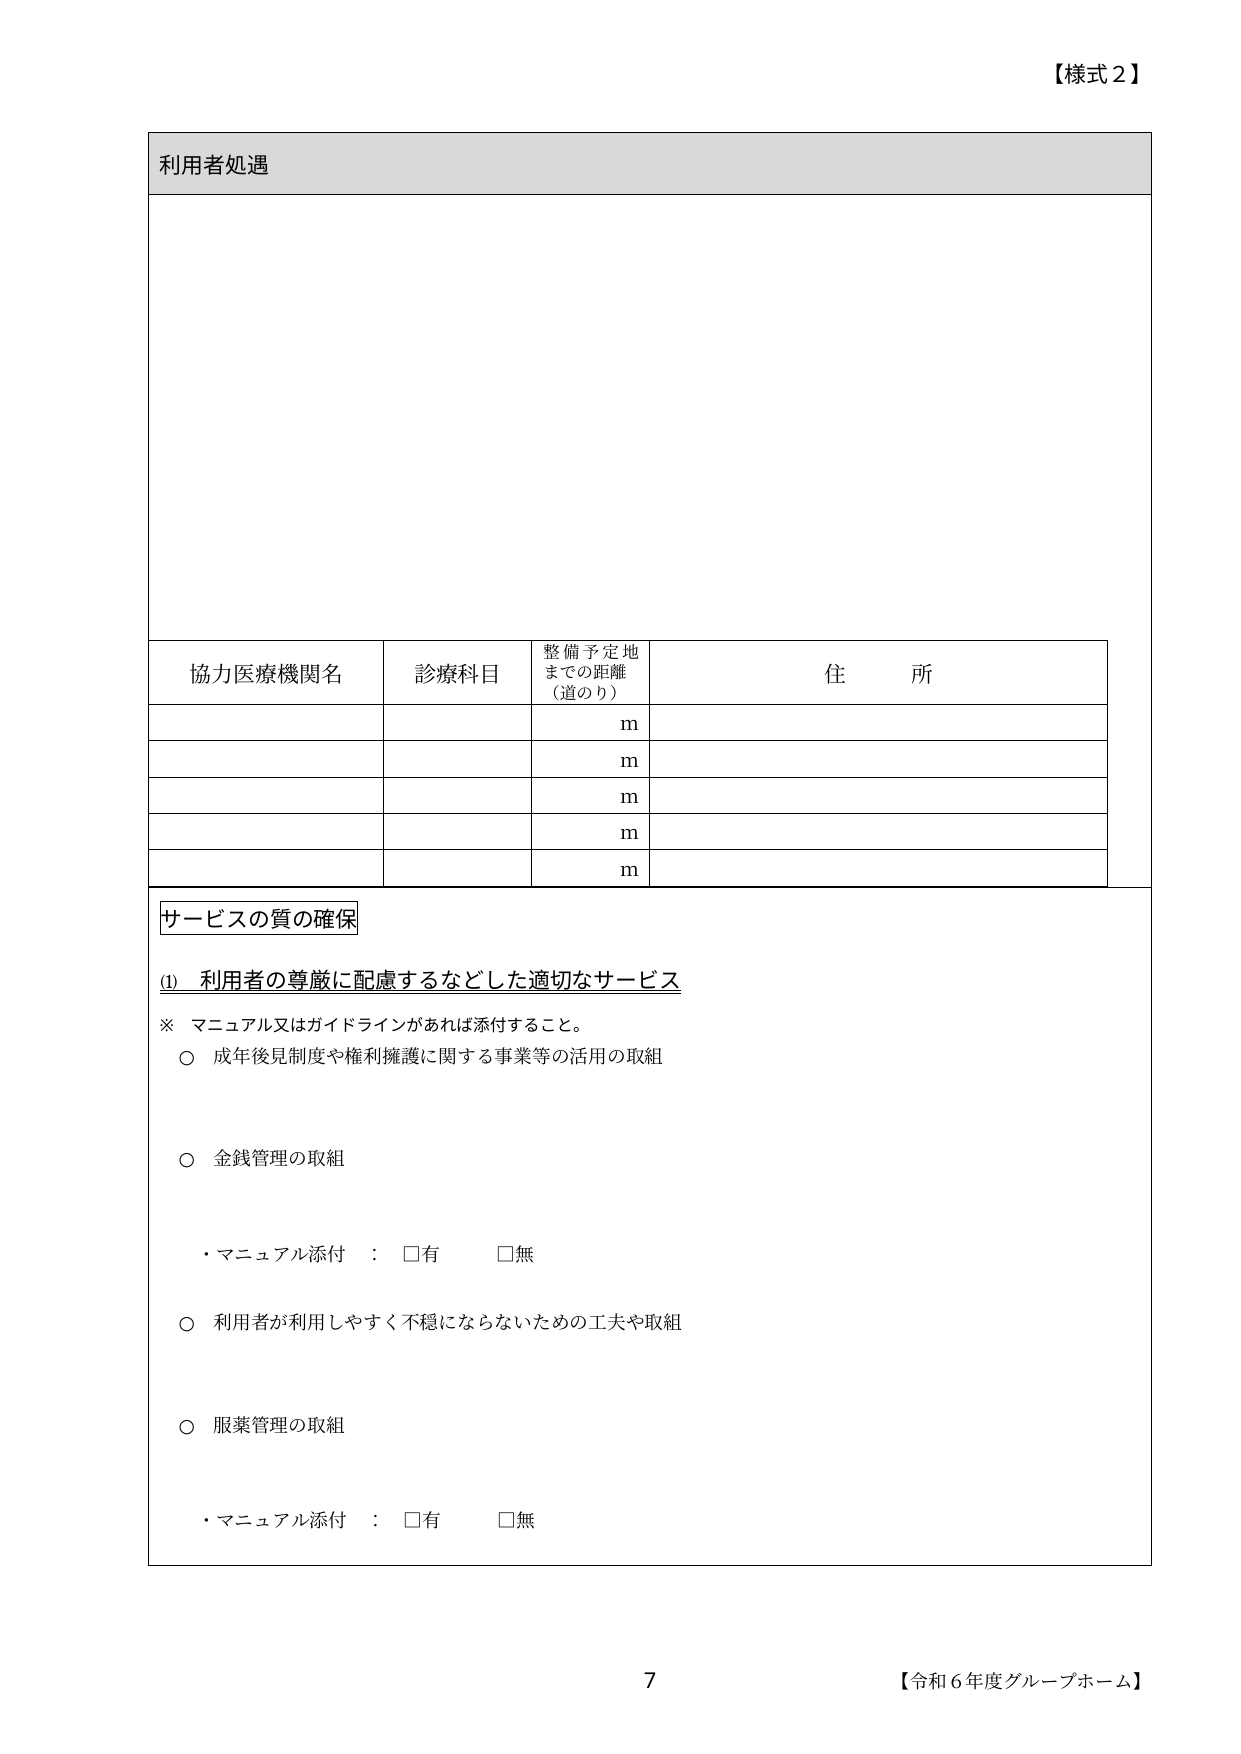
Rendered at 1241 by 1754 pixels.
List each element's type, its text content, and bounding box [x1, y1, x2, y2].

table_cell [149, 195, 1151, 887]
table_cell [149, 888, 1151, 1565]
table_header 利用者処遇 [149, 133, 1151, 194]
